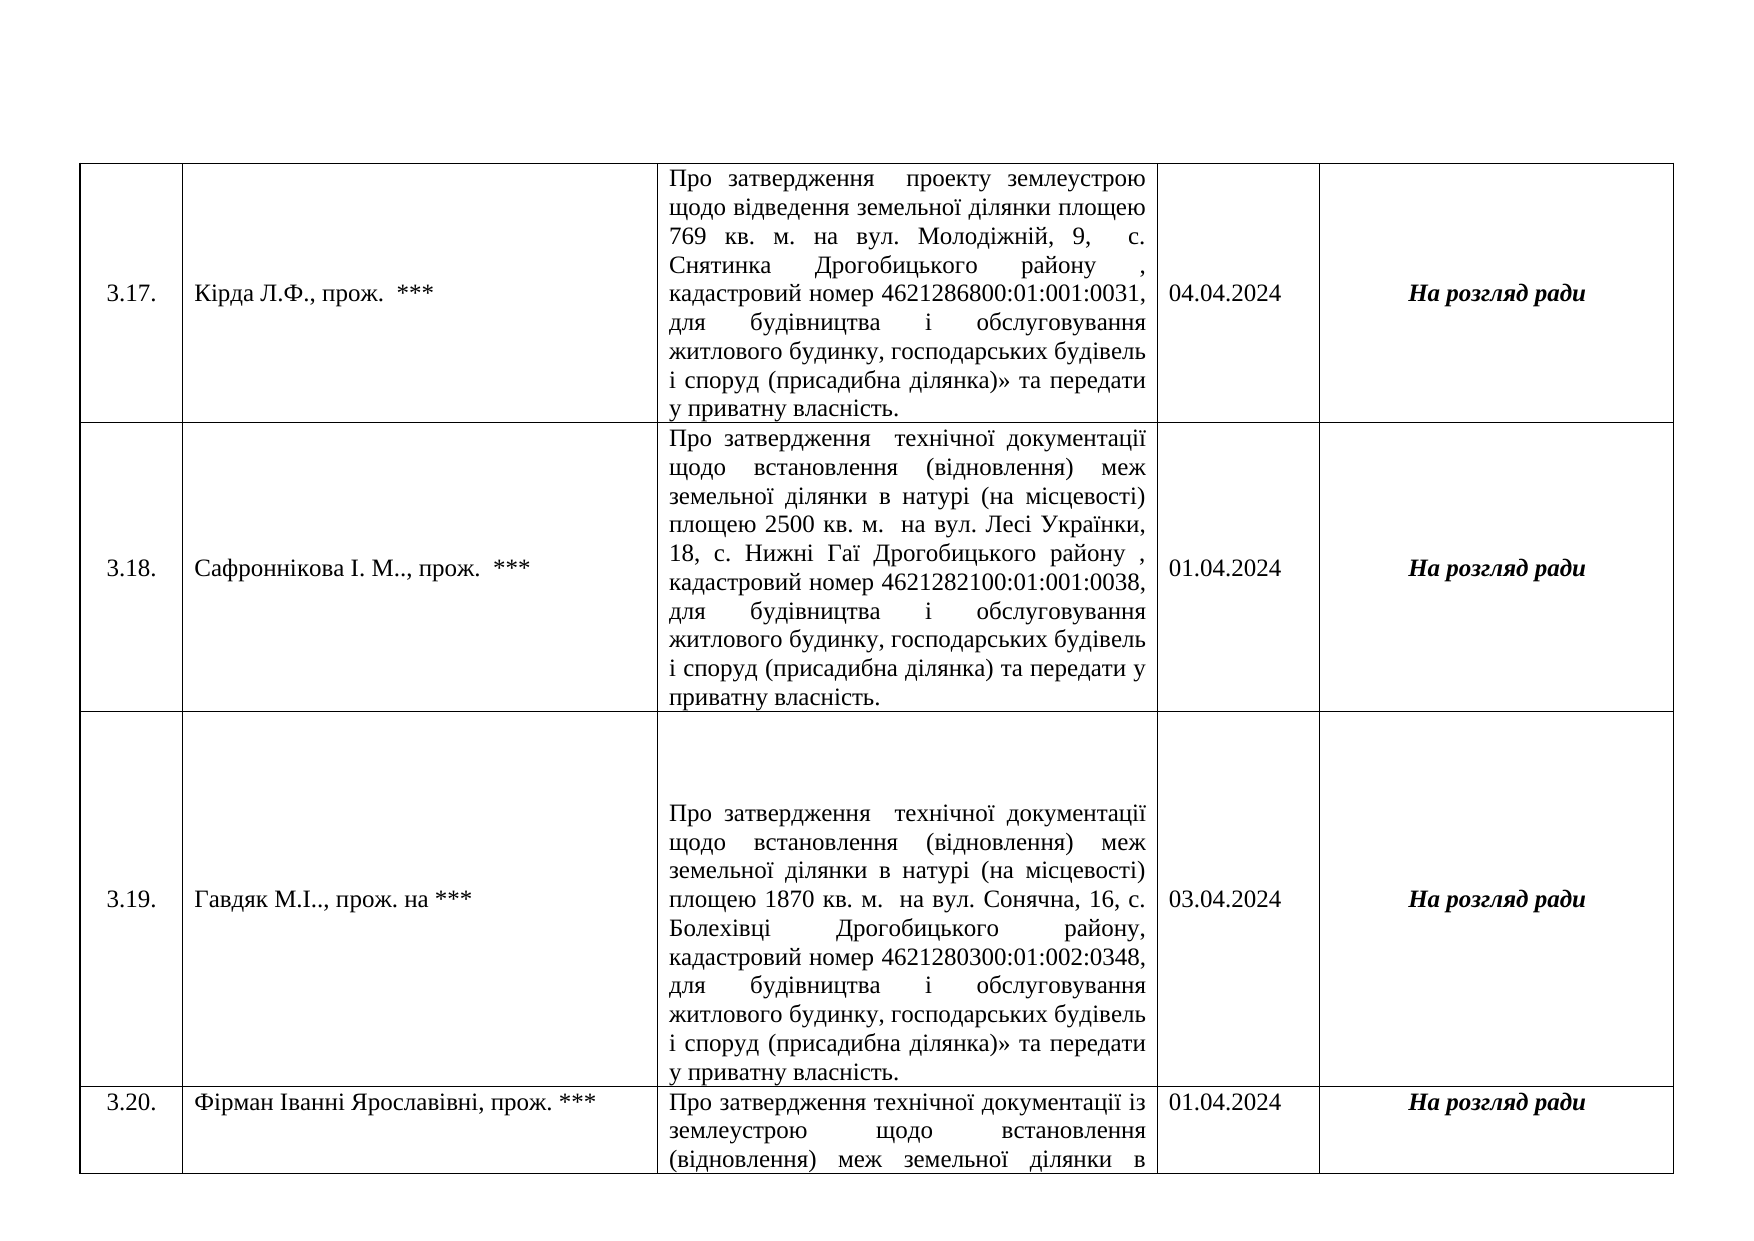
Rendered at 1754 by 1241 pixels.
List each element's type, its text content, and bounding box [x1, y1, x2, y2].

table_cell На розгляд ради [1320, 712, 1673, 1086]
table_cell 3.17. [81, 164, 182, 422]
table_cell Про затвердження проекту землеустрою щодо відведення земельної ділянки площею 769 кв. м. на вул. Молодіжній, 9, с. Снятинка Дрогобицького району , кадастровий номер 4621286800:01:001:0031, для будівництва і обслуговування житлового будинку, господарських будівель і споруд (присадибна ділянка)» та передати у приватну власність. [658, 164, 1157, 422]
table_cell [658, 1087, 1157, 1173]
table_cell 3.18. [81, 423, 182, 711]
table_cell Сафроннікова І. М.., прож. *** [183, 423, 657, 711]
table_cell 3.20. [81, 1087, 182, 1173]
table_cell 01.04.2024 [1158, 423, 1319, 711]
table_cell Гавдяк М.І.., прож. на *** [183, 712, 657, 1086]
table_cell Про затвердження технічної документації щодо встановлення (відновлення) меж земельної ділянки в натурі (на місцевості) площею 1870 кв. м. на вул. Сонячна, 16, с. Болехівці Дрогобицького району, кадастровий номер 4621280300:01:002:0348, для будівництва і обслуговування житлового будинку, господарських будівель і споруд (присадибна ділянка)» та передати у приватну власність. [658, 712, 1157, 1086]
table_cell На розгляд ради [1320, 1087, 1673, 1173]
table_cell Про затвердження технічної документації щодо встановлення (відновлення) меж земельної ділянки в натурі (на місцевості) площею 2500 кв. м. на вул. Лесі Українки, 18, с. Нижні Гаї Дрогобицького району , кадастровий номер 4621282100:01:001:0038, для будівництва і обслуговування житлового будинку, господарських будівель і споруд (присадибна ділянка) та передати у приватну власність. [658, 423, 1157, 711]
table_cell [183, 1087, 657, 1173]
table_cell 3.19. [81, 712, 182, 1086]
table_cell На розгляд ради [1320, 164, 1673, 422]
table_cell 04.04.2024 [1158, 164, 1319, 422]
table_cell На розгляд ради [1320, 423, 1673, 711]
table_cell 03.04.2024 [1158, 712, 1319, 1086]
table_cell 01.04.2024 [1158, 1087, 1319, 1173]
table_cell Кірда Л.Ф., прож. *** [183, 164, 657, 422]
